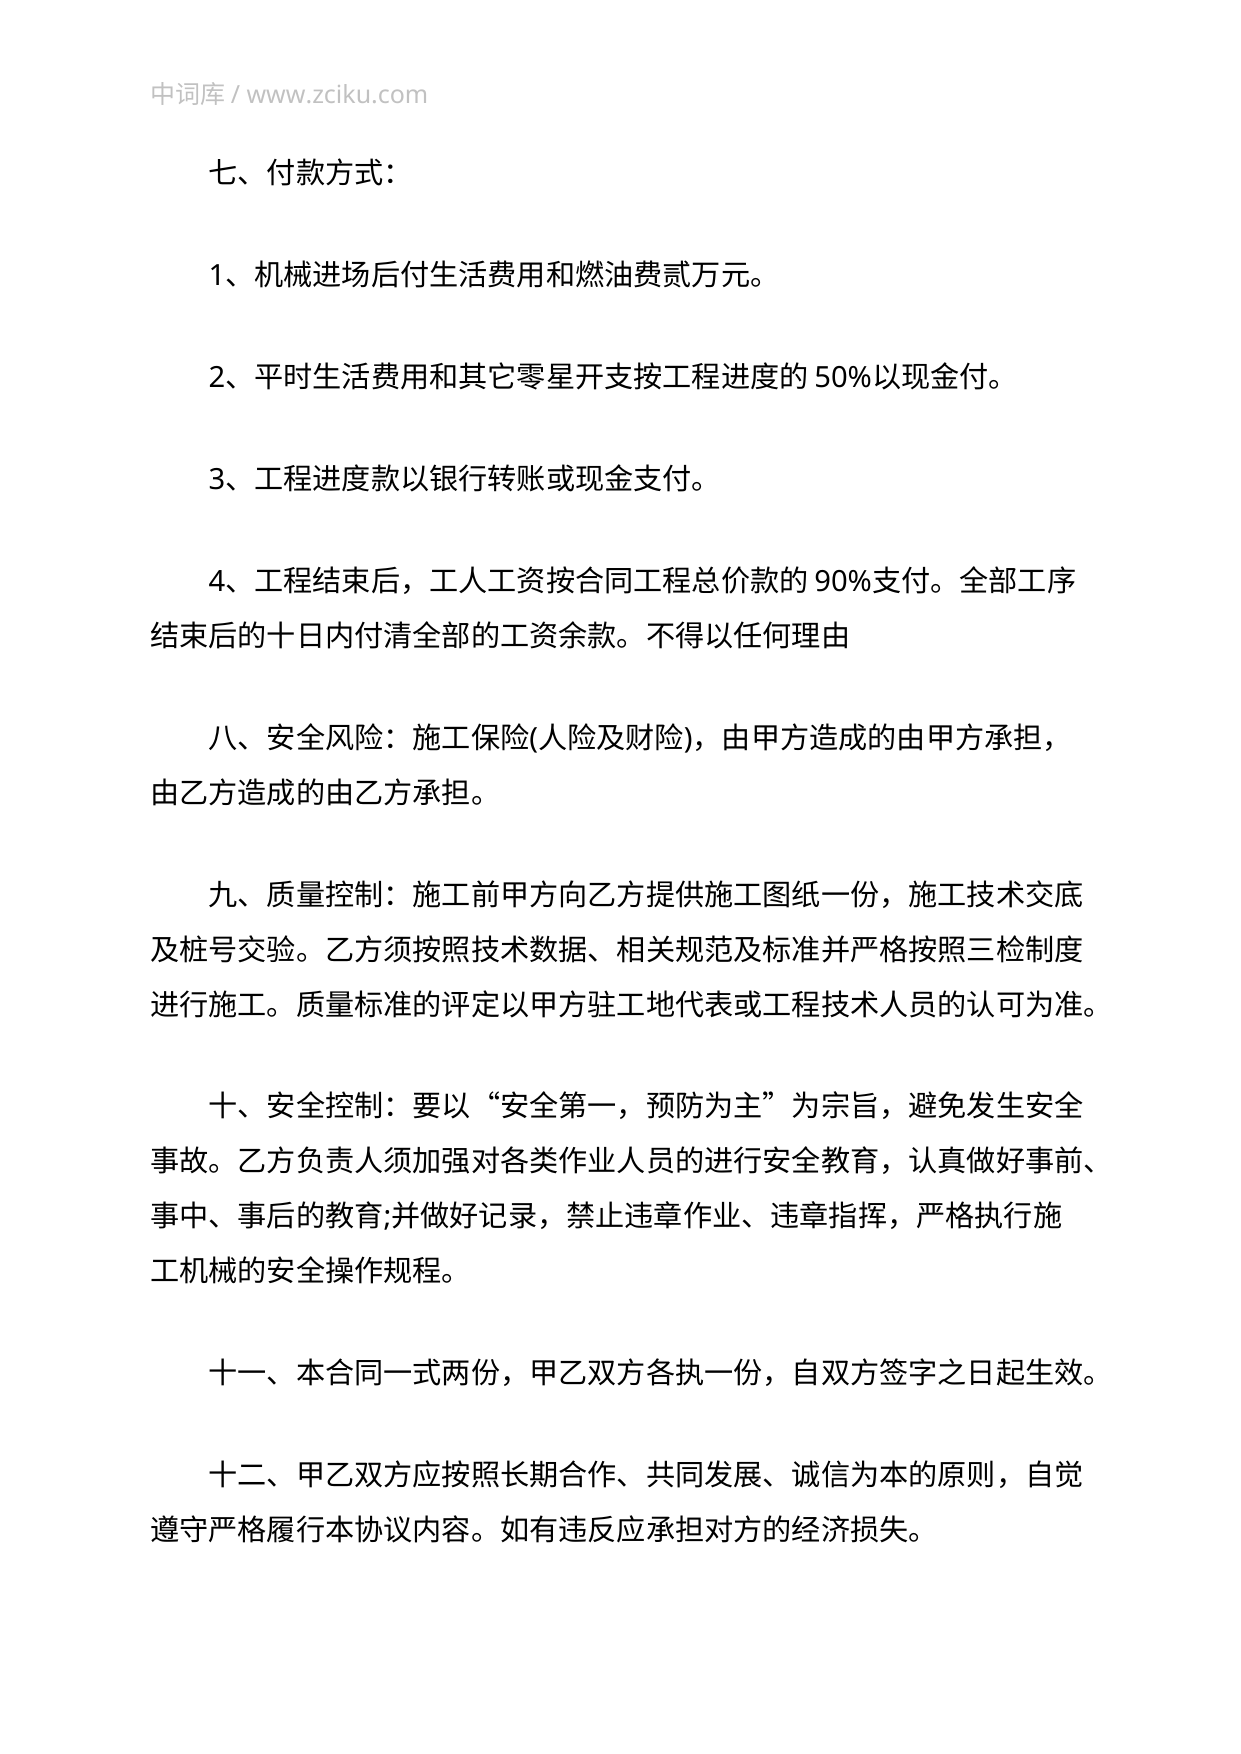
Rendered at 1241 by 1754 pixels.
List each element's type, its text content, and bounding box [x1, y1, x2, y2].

text 十、安全控制：要以“安全第一，预防为主”为宗旨，避免发生安全事故。乙方负责人须加强对各类作业人员的进行安全教育，认真做好事前、事中、事后的教育;并做好记录，禁止违章作业、违章指挥，严格执行施工机械的安全操作规程。 [150, 1083, 1090, 1290]
text 九、质量控制：施工前甲方向乙方提供施工图纸一份，施工技术交底及桩号交验。乙方须按照技术数据、相关规范及标准并严格按照三检制度进行施工。质量标准的评定以甲方驻工地代表或工程技术人员的认可为准。 [150, 871, 1090, 1023]
text 十二、甲乙双方应按照长期合作、共同发展、诚信为本的原则，自觉遵守严格履行本协议内容。如有违反应承担对方的经济损失。 [150, 1451, 1090, 1548]
text 3、工程进度款以银行转账或现金支付。 [150, 456, 1090, 498]
text 七、付款方式： [150, 150, 1090, 192]
text 十一、本合同一式两份，甲乙双方各执一份，自双方签字之日起生效。 [150, 1349, 1090, 1392]
text 1、机械进场后付生活费用和燃油费贰万元。 [150, 252, 1090, 294]
text 2、平时生活费用和其它零星开支按工程进度的50%以现金付。 [150, 354, 1090, 396]
text 4、工程结束后，工人工资按合同工程总价款的90%支付。全部工序结束后的十日内付清全部的工资余款。不得以任何理由 [150, 558, 1090, 655]
text 八、安全风险：施工保险(人险及财险)，由甲方造成的由甲方承担，由乙方造成的由乙方承担。 [150, 714, 1090, 812]
